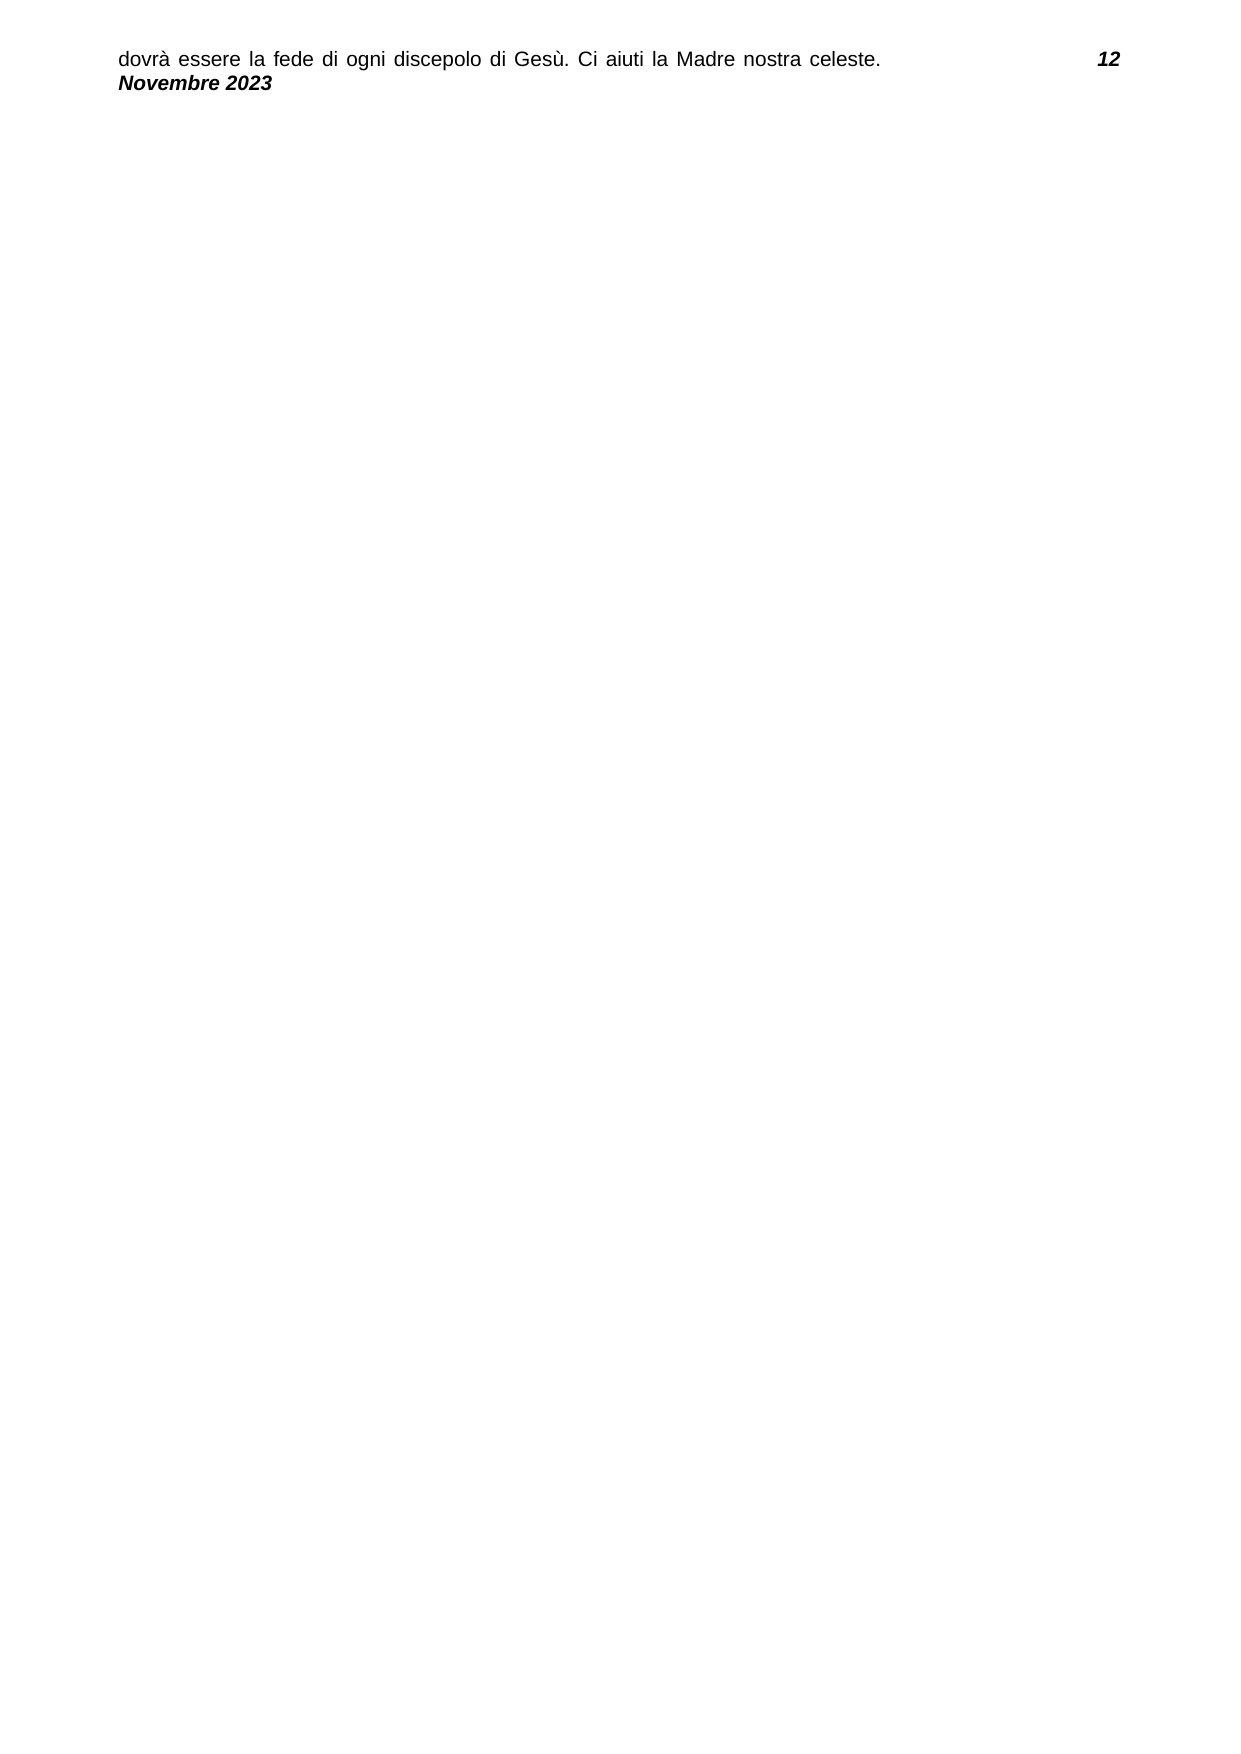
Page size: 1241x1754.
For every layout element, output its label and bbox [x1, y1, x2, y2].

text [118, 47, 1122, 95]
